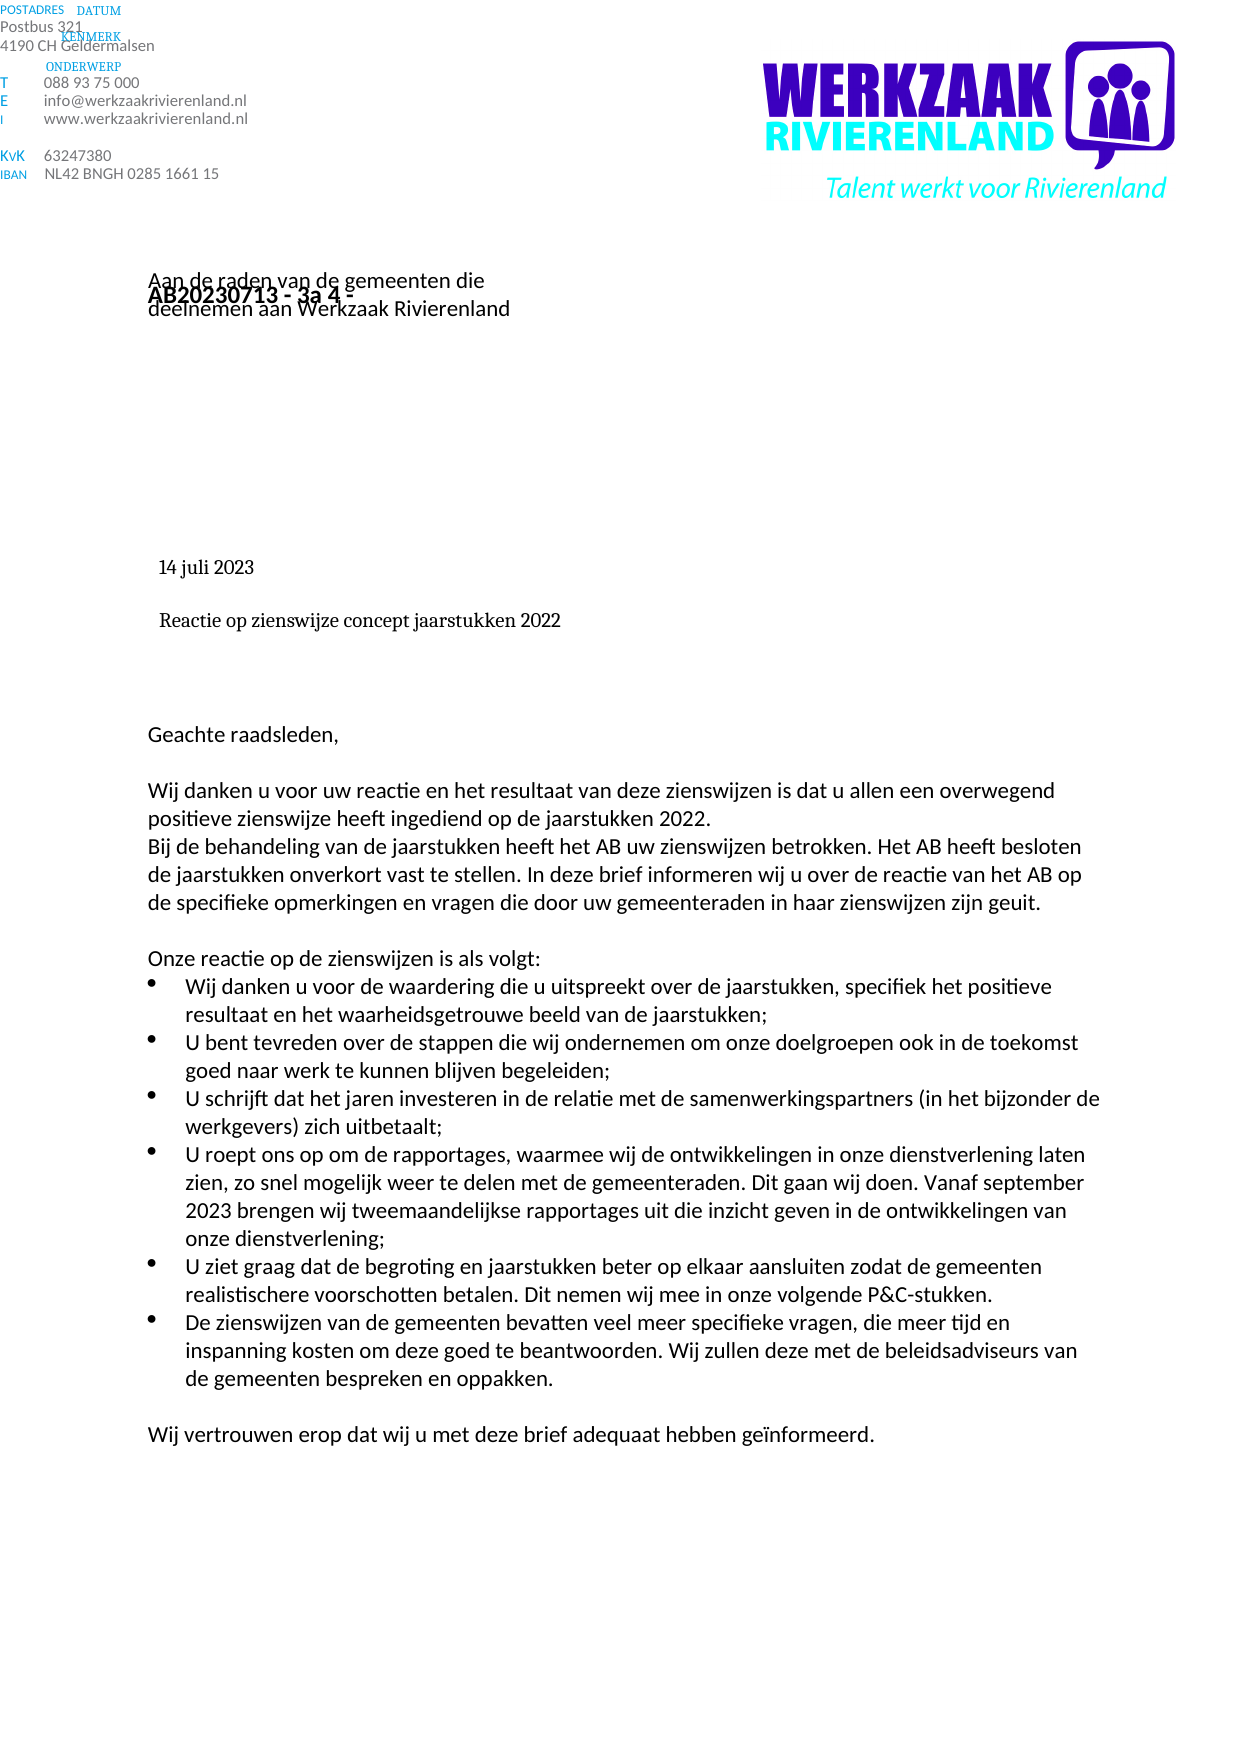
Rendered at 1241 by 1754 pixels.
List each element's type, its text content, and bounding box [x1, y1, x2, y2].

list U bent tevreden over de stappen die wij ondernemen om onze doelgroepen ook in de toekomst goed naar werk te kunnen blijven begeleiden; [148, 1028, 1107, 1084]
list De zienswijzen van de gemeenten bevatten veel meer specifieke vragen, die meer tijd en inspanning kosten om deze goed te beantwoorden. Wij zullen deze met de beleidsadviseurs van de gemeenten bespreken en oppakken. [148, 1308, 1107, 1392]
picture [104, 32, 110, 39]
text Onze reactie op de zienswijzen is als volgt: [148, 944, 1107, 972]
list U schrijft dat het jaren investeren in de relatie met de samenwerkingspartners (in het bijzonder de werkgevers) zich uitbetaalt; [148, 1084, 1107, 1140]
picture [95, 62, 104, 69]
text Wij vertrouwen erop dat wij u met deze brief adequaat hebben geïnformeerd. [148, 1421, 1107, 1448]
picture [78, 62, 84, 69]
picture [22, 5, 28, 14]
list Wij danken u voor de waardering die u uitspreekt over de jaarstukken, specifiek het positieve resultaat en het waarheidsgetrouwe beeld van de jaarstukken; [148, 972, 1107, 1028]
picture [0, 77, 8, 88]
picture [45, 5, 50, 14]
picture [63, 62, 71, 69]
picture [104, 6, 111, 15]
picture [761, 39, 1177, 201]
text Geachte raadsleden, [148, 720, 1107, 748]
text deelnemen aan Werkzaak Rivierenland [148, 294, 857, 322]
text Bij de behandeling van de jaarstukken heeft het AB uw zienswijzen betrokken. Het AB heeft besloten de jaarstukken onverkort vast te stellen. In deze brief informeren wij u over de reactie van het AB op de specifieke opmerkingen en vragen die door uw gemeenteraden in haar zienswijzen zijn geuit. [148, 832, 1107, 916]
text Wij danken u voor uw reactie en het resultaat van deze zienswijzen is dat u allen een overwegend positieve zienswijze heeft ingediend op de jaarstukken 2022. [148, 776, 1107, 832]
list U ziet graag dat de begroting en jaarstukken beter op elkaar aansluiten zodat de gemeenten realistischere voorschotten betalen. Dit nemen wij mee in onze volgende P&C-stukken. [148, 1252, 1107, 1308]
picture [46, 62, 55, 68]
text Aan de raden van de gemeenten die [148, 266, 857, 294]
list U roept ons op om de rapportages, waarmee wij de ontwikkelingen in onze dienstverlening laten zien, zo snel mogelijk weer te delen met de gemeenteraden. Dit gaan wij doen. Vanaf september 2023 brengen wij tweemaandelijkse rapportages uit die inzicht geven in de ontwikkelingen van onze dienstverlening; [148, 1140, 1107, 1252]
picture [76, 6, 82, 13]
